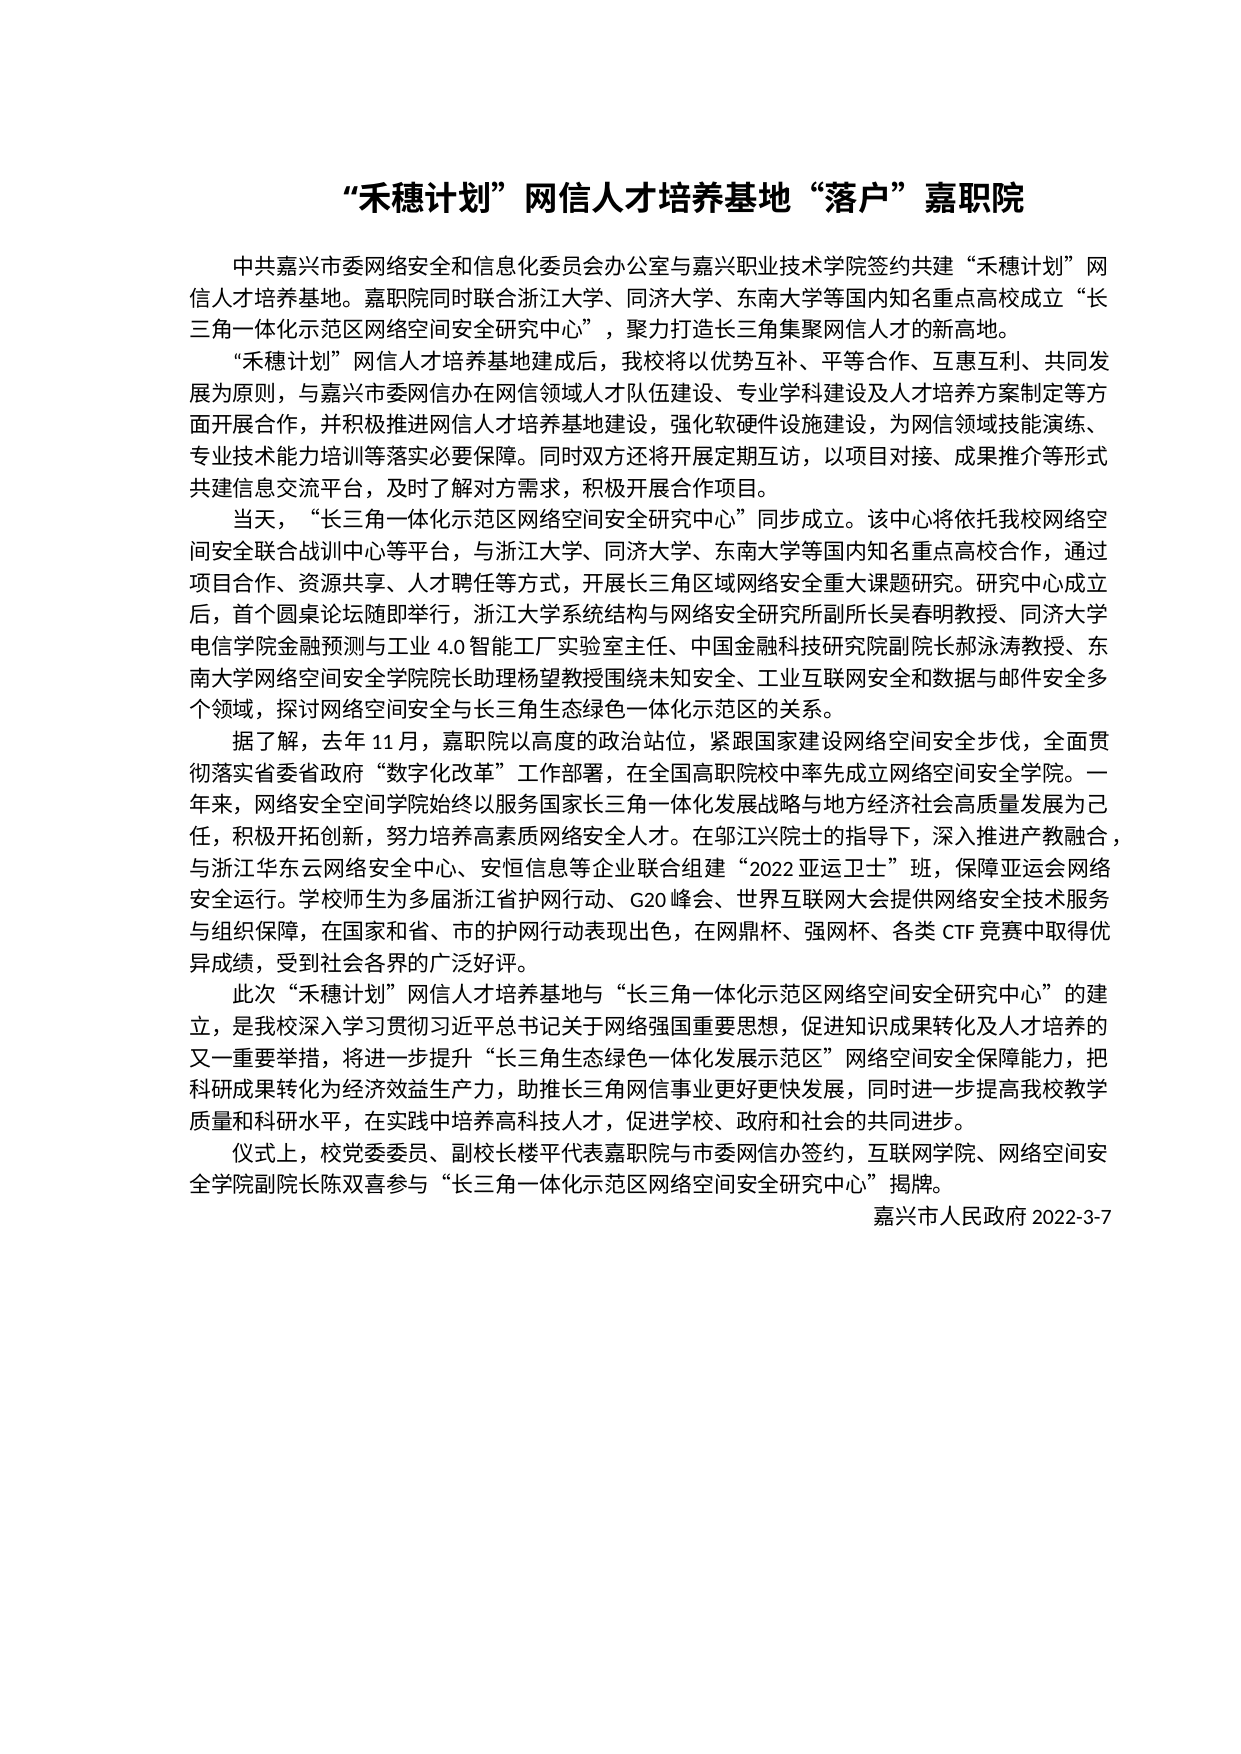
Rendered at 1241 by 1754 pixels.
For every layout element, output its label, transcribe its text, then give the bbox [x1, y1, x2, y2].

text 嘉兴市人民政府 2022-3-7 [189, 1199, 1111, 1231]
text “禾穗计划”网信人才培养基地建成后，我校将以优势互补、平等合作、互惠互利、共同发展为原则，与嘉兴市委网信办在网信领域人才队伍建设、专业学科建设及人才培养方案制定等方面开展合作，并积极推进网信人才培养基地建设，强化软硬件设施建设，为网信领域技能演练、专业技术能力培训等落实必要保障。同时双方还将开展定期互访，以项目对接、成果推介等形式共建信息交流平台，及时了解对方需求，积极开展合作项目。 [189, 344, 1111, 502]
subtitle “禾穗计划”网信人才培养基地“落户”嘉职院 [189, 171, 1111, 220]
text 此次“禾穗计划”网信人才培养基地与“长三角一体化示范区网络空间安全研究中心”的建立，是我校深入学习贯彻习近平总书记关于网络强国重要思想，促进知识成果转化及人才培养的又一重要举措，将进一步提升“长三角生态绿色一体化发展示范区”网络空间安全保障能力，把科研成果转化为经济效益生产力，助推长三角网信事业更好更快发展，同时进一步提高我校教学质量和科研水平，在实践中培养高科技人才，促进学校、政府和社会的共同进步。 [189, 977, 1111, 1136]
text 据了解，去年11月，嘉职院以高度的政治站位，紧跟国家建设网络空间安全步伐，全面贯彻落实省委省政府“数字化改革”工作部署，在全国高职院校中率先成立网络空间安全学院。一年来，网络安全空间学院始终以服务国家长三角一体化发展战略与地方经济社会高质量发展为己任，积极开拓创新，努力培养高素质网络安全人才。在邬江兴院士的指导下，深入推进产教融合，与浙江华东云网络安全中心、安恒信息等企业联合组建“2022亚运卫士”班，保障亚运会网络安全运行。学校师生为多届浙江省护网行动、G20峰会、世界互联网大会提供网络安全技术服务与组织保障，在国家和省、市的护网行动表现出色，在网鼎杯、强网杯、各类CTF竞赛中取得优异成绩，受到社会各界的广泛好评。 [189, 724, 1111, 977]
text 当天，“长三角一体化示范区网络空间安全研究中心”同步成立。该中心将依托我校网络空间安全联合战训中心等平台，与浙江大学、同济大学、东南大学等国内知名重点高校合作，通过项目合作、资源共享、人才聘任等方式，开展长三角区域网络安全重大课题研究。研究中心成立后，首个圆桌论坛随即举行，浙江大学系统结构与网络安全研究所副所长吴春明教授、同济大学电信学院金融预测与工业4.0智能工厂实验室主任、中国金融科技研究院副院长郝泳涛教授、东南大学网络空间安全学院院长助理杨望教授围绕未知安全、工业互联网安全和数据与邮件安全多个领域，探讨网络空间安全与长三角生态绿色一体化示范区的关系。 [189, 502, 1111, 724]
text 仪式上，校党委委员、副校长楼平代表嘉职院与市委网信办签约，互联网学院、网络空间安全学院副院长陈双喜参与“长三角一体化示范区网络空间安全研究中心”揭牌。 [189, 1136, 1111, 1199]
text 中共嘉兴市委网络安全和信息化委员会办公室与嘉兴职业技术学院签约共建“禾穗计划”网信人才培养基地。嘉职院同时联合浙江大学、同济大学、东南大学等国内知名重点高校成立“长三角一体化示范区网络空间安全研究中心”，聚力打造长三角集聚网信人才的新高地。 [189, 249, 1111, 344]
